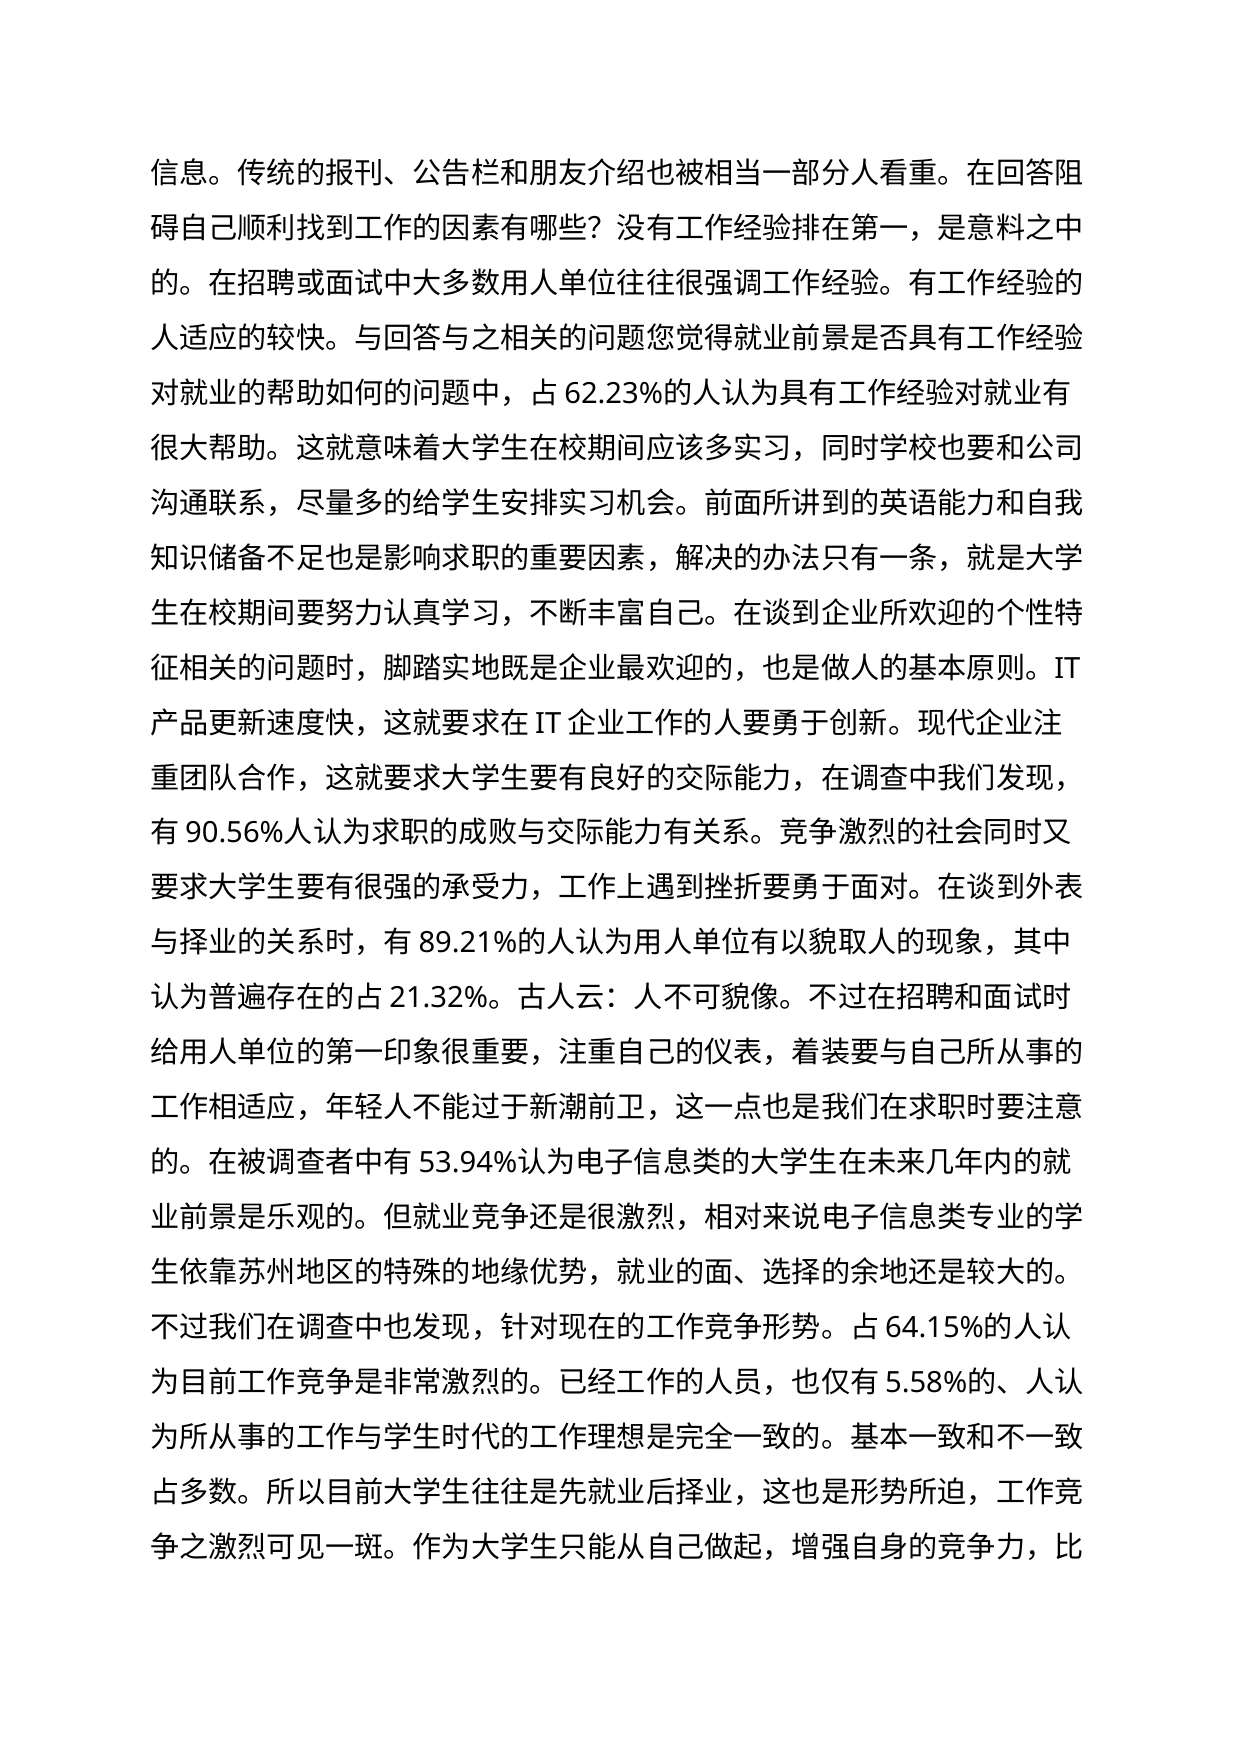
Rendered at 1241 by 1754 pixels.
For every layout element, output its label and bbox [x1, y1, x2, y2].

text [150, 150, 1090, 1566]
